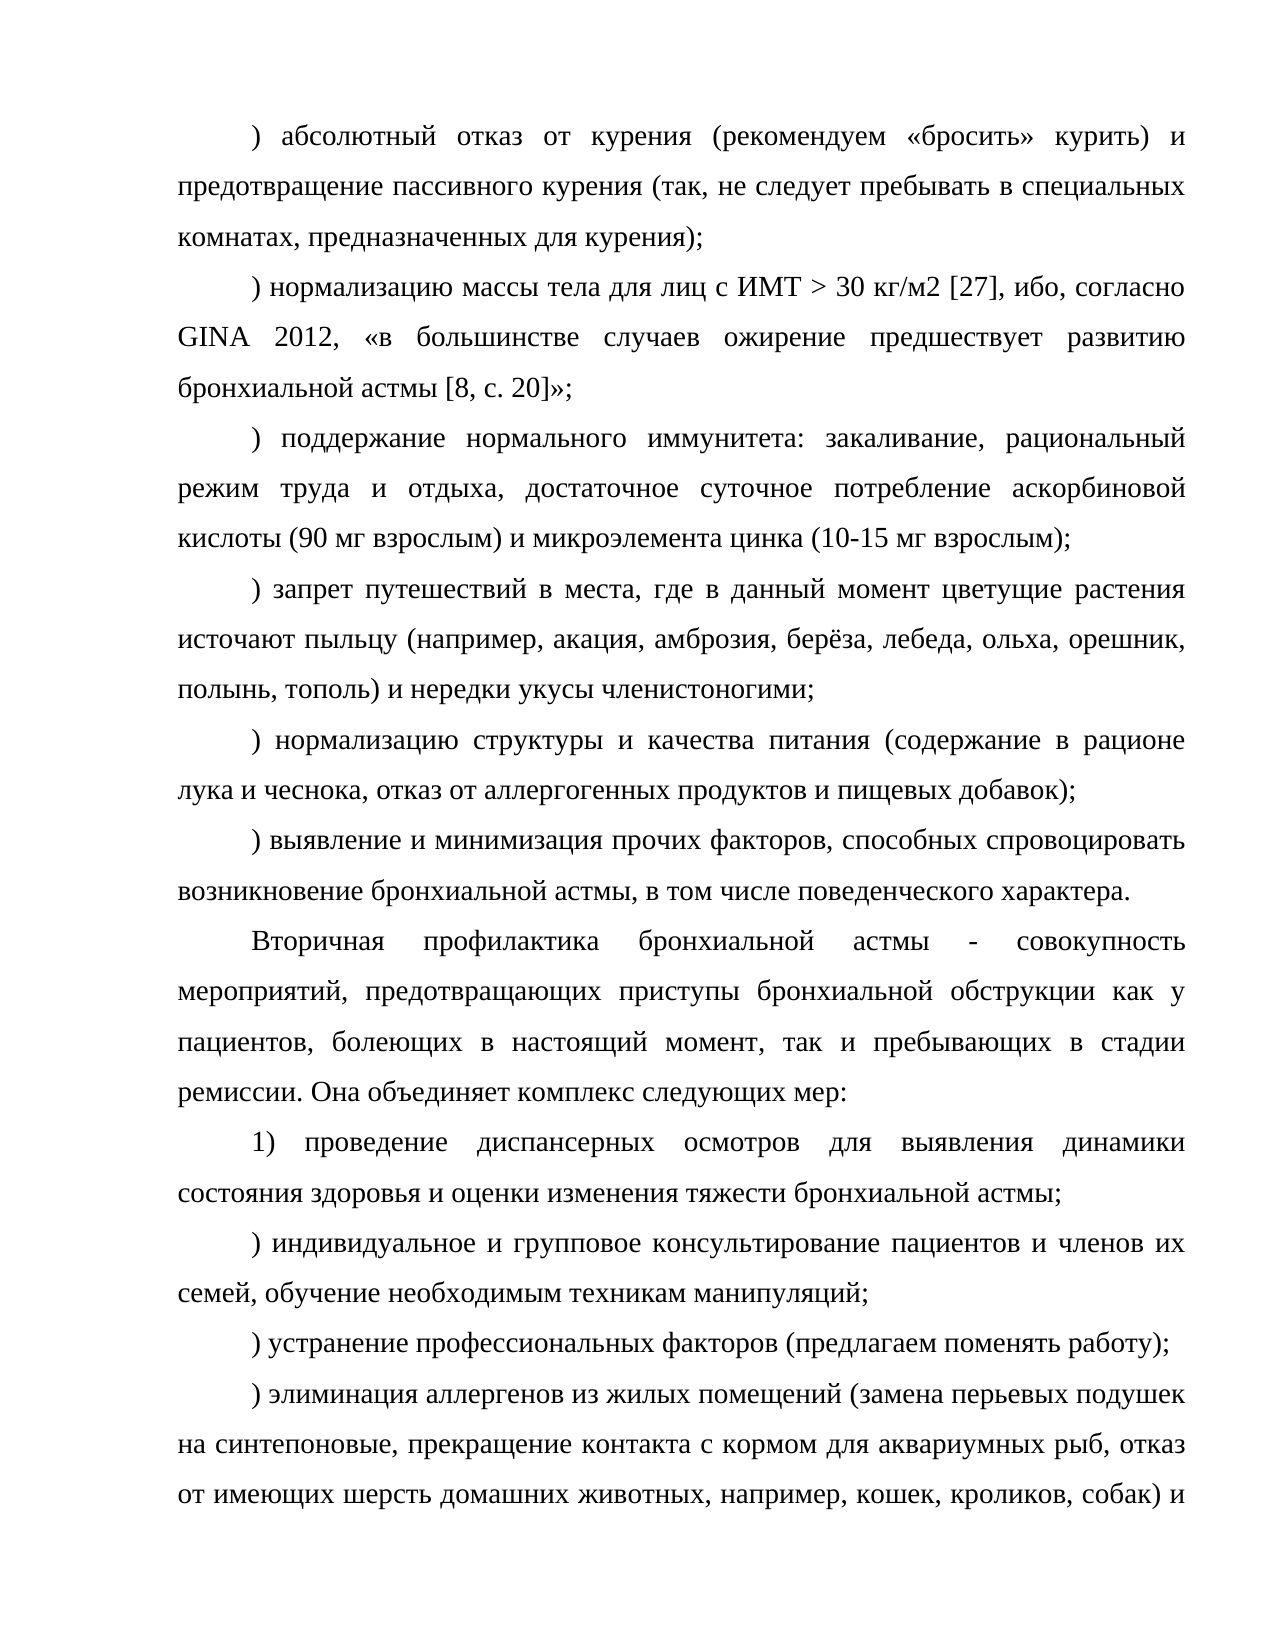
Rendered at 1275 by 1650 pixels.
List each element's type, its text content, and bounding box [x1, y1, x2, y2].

text ) поддержание нормального иммунитета: закаливание, рациональный режим труда и отдыха, достаточное суточное потребление аскорбиновой кислоты (90 мг взрослым) и микроэлемента цинка (10-15 мг взрослым); [177, 420, 1186, 554]
text ) индивидуальное и групповое консультирование пациентов и членов их семей, обучение необходимым техникам манипуляций; [177, 1225, 1186, 1309]
text ) нормализацию массы тела для лиц с ИМТ > 30 кг/м2 [27], ибо, согласно GINA 2012, «в большинстве случаев ожирение предшествует развитию бронхиальной астмы [8, с. 20]»; [177, 269, 1186, 403]
text ) нормализацию структуры и качества питания (содержание в рационе лука и чеснока, отказ от аллергогенных продуктов и пищевых добавок); [177, 722, 1186, 806]
text ) запрет путешествий в места, где в данный момент цветущие растения источают пыльцу (например, акация, амброзия, берёза, лебеда, ольха, орешник, полынь, тополь) и нередки укусы членистоногими; [177, 571, 1186, 705]
text ) абсолютный отказ от курения (рекомендуем «бросить» курить) и предотвращение пассивного курения (так, не следует пребывать в специальных комнатах, предназначенных для курения); [177, 118, 1186, 252]
text ) выявление и минимизация прочих факторов, способных спровоцировать возникновение бронхиальной астмы, в том числе поведенческого характера. [177, 822, 1186, 906]
text 1) проведение диспансерных осмотров для выявления динамики состояния здоровья и оценки изменения тяжести бронхиальной астмы; [177, 1124, 1186, 1208]
text ) устранение профессиональных факторов (предлагаем поменять работу); [177, 1326, 1186, 1359]
text Вторичная профилактика бронхиальной астмы - совокупность мероприятий, предотвращающих приступы бронхиальной обструкции как у пациентов, болеющих в настоящий момент, так и пребывающих в стадии ремиссии. Она объединяет комплекс следующих мер: [177, 923, 1186, 1108]
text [177, 1376, 1186, 1510]
